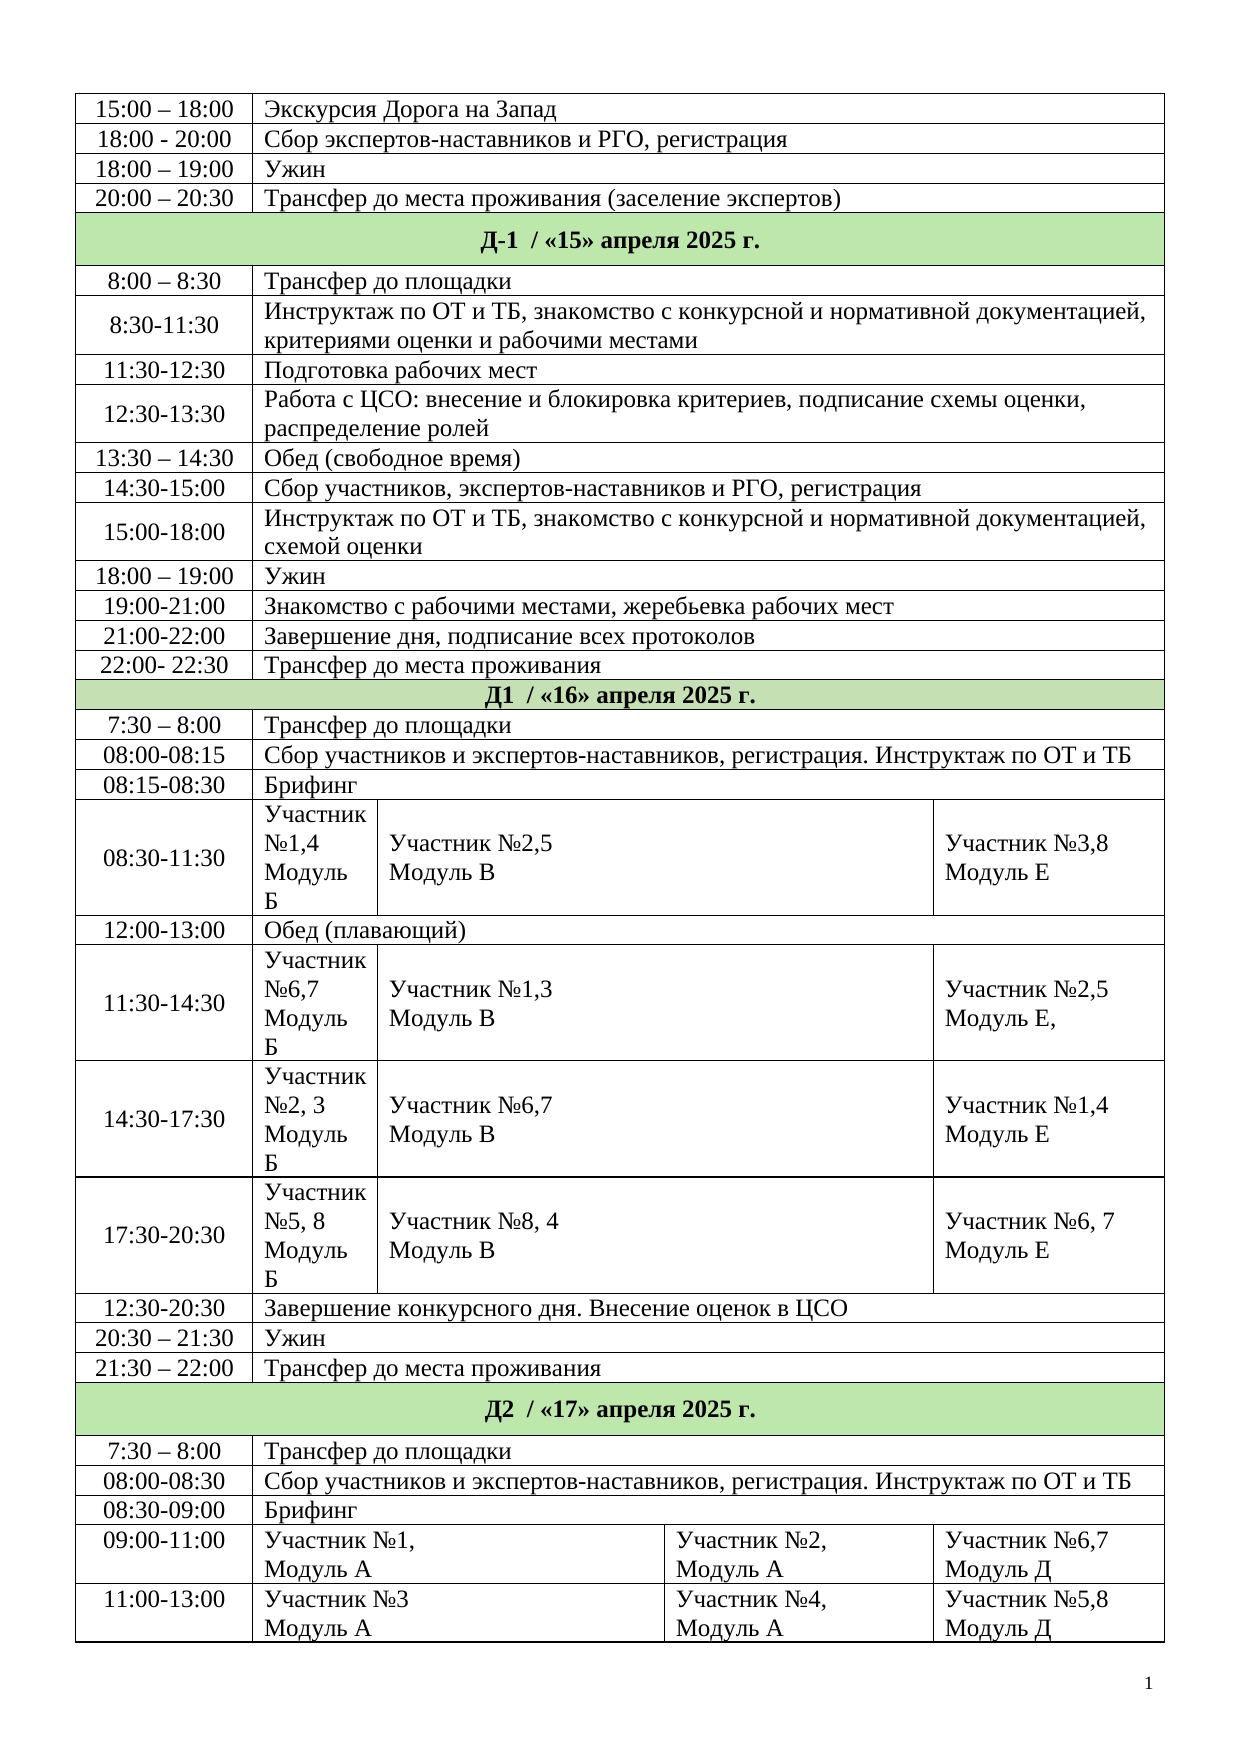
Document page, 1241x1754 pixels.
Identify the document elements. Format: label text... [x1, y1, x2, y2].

table_cell 08:30-11:30 [76, 800, 252, 914]
table_cell Брифинг [253, 1496, 1164, 1524]
table_cell 15:00-18:00 [76, 503, 252, 560]
table_cell Участник №3,8 Модуль Е [934, 800, 1164, 914]
table_cell 11:00-13:00 [76, 1584, 252, 1641]
table_cell 08:30-09:00 [76, 1496, 252, 1524]
table_cell Участник №6, 7 Модуль Е [934, 1178, 1164, 1292]
table_cell Инструктаж по ОТ и ТБ, знакомство с конкурсной и нормативной документацией, критериями оценки и рабочими местами [253, 296, 1164, 354]
table_cell Ужин [253, 1323, 1164, 1352]
table_cell Брифинг [253, 770, 1164, 798]
table_cell 08:00-08:15 [76, 740, 252, 769]
table_cell Завершение дня, подписание всех протоколов [253, 621, 1164, 649]
table_cell Сбор участников и экспертов-наставников, регистрация. Инструктаж по ОТ и ТБ [253, 740, 1164, 769]
table_cell Участник №2, 3 Модуль Б [253, 1061, 377, 1176]
table_cell Работа с ЦСО: внесение и блокировка критериев, подписание схемы оценки, распределение ролей [253, 385, 1164, 442]
table_cell 22:00- 22:30 [76, 651, 252, 679]
table_cell Участник №8, 4 Модуль В [378, 1178, 933, 1292]
table_cell Трансфер до места проживания [253, 1353, 1164, 1382]
table_cell Участник №1,3 Модуль В [378, 945, 933, 1060]
table_cell Д2 / «17» апреля 2025 г. [76, 1383, 1164, 1435]
table_cell 20:30 – 21:30 [76, 1323, 252, 1352]
table_cell Участник №4, Модуль А [665, 1584, 933, 1641]
table_cell 21:00-22:00 [76, 621, 252, 649]
table_cell 18:00 – 19:00 [76, 154, 252, 182]
table_cell 13:30 – 14:30 [76, 443, 252, 472]
table_cell 11:30-12:30 [76, 355, 252, 383]
table_cell 14:30-15:00 [76, 473, 252, 502]
table_cell Обед (плавающий) [253, 916, 1164, 944]
table_cell Участник №6,7 Модуль Д [934, 1525, 1164, 1583]
table_cell Участник №1, Модуль А [253, 1525, 664, 1583]
table_cell 14:30-17:30 [76, 1061, 252, 1176]
table_cell Участник №2,5 Модуль Е, [934, 945, 1164, 1060]
table_cell 11:30-14:30 [76, 945, 252, 1060]
table_cell Участник №3 Модуль А [253, 1584, 664, 1641]
table_cell Экскурсия Дорога на Запад [253, 94, 1164, 123]
table_cell Участник №6,7 Модуль Б [253, 945, 377, 1060]
table_cell Трансфер до площадки [253, 1436, 1164, 1465]
table_cell 08:15-08:30 [76, 770, 252, 798]
table_cell 12:30-13:30 [76, 385, 252, 442]
table_cell Знакомство с рабочими местами, жеребьевка рабочих мест [253, 591, 1164, 620]
table_cell Трансфер до места проживания (заселение экспертов) [253, 184, 1164, 212]
table_cell 17:30-20:30 [76, 1178, 252, 1292]
table_cell 15:00 – 18:00 [76, 94, 252, 123]
table_cell 20:00 – 20:30 [76, 184, 252, 212]
table_cell 7:30 – 8:00 [76, 1436, 252, 1465]
table_cell Подготовка рабочих мест [253, 355, 1164, 383]
table_cell 08:00-08:30 [76, 1466, 252, 1494]
table_cell 19:00-21:00 [76, 591, 252, 620]
table_cell Участник №5, 8 Модуль Б [253, 1178, 377, 1292]
table_cell 8:30-11:30 [76, 296, 252, 354]
table_cell Участник №2, Модуль А [665, 1525, 933, 1583]
table_cell 09:00-11:00 [76, 1525, 252, 1583]
table_cell Сбор участников, экспертов-наставников и РГО, регистрация [253, 473, 1164, 502]
table_cell Ужин [253, 561, 1164, 590]
table_cell Сбор экспертов-наставников и РГО, регистрация [253, 124, 1164, 153]
table_cell 7:30 – 8:00 [76, 710, 252, 739]
table_cell 21:30 – 22:00 [76, 1353, 252, 1382]
table_cell Участник №5,8 Модуль Д [934, 1584, 1164, 1641]
table_cell Обед (свободное время) [253, 443, 1164, 472]
table_cell 12:30-20:30 [76, 1294, 252, 1322]
table_cell Инструктаж по ОТ и ТБ, знакомство с конкурсной и нормативной документацией, схемой оценки [253, 503, 1164, 560]
table_cell Трансфер до площадки [253, 710, 1164, 739]
table_cell Трансфер до площадки [253, 266, 1164, 295]
table_cell 12:00-13:00 [76, 916, 252, 944]
table_cell Участник №1,4 Модуль Е [934, 1061, 1164, 1176]
table_cell Участник №2,5 Модуль В [378, 800, 933, 914]
table_cell Д1 / «16» апреля 2025 г. [76, 680, 1164, 709]
table_cell 8:00 – 8:30 [76, 266, 252, 295]
table_cell 18:00 - 20:00 [76, 124, 252, 153]
table_cell 18:00 – 19:00 [76, 561, 252, 590]
table_cell Участник №6,7 Модуль В [378, 1061, 933, 1176]
table_cell Трансфер до места проживания [253, 651, 1164, 679]
table_cell Участник №1,4 Модуль Б [253, 800, 377, 914]
table_cell Сбор участников и экспертов-наставников, регистрация. Инструктаж по ОТ и ТБ [253, 1466, 1164, 1494]
table_cell Ужин [253, 154, 1164, 182]
table_cell Завершение конкурсного дня. Внесение оценок в ЦСО [253, 1294, 1164, 1322]
table_cell Д-1 / «15» апреля 2025 г. [76, 213, 1164, 265]
